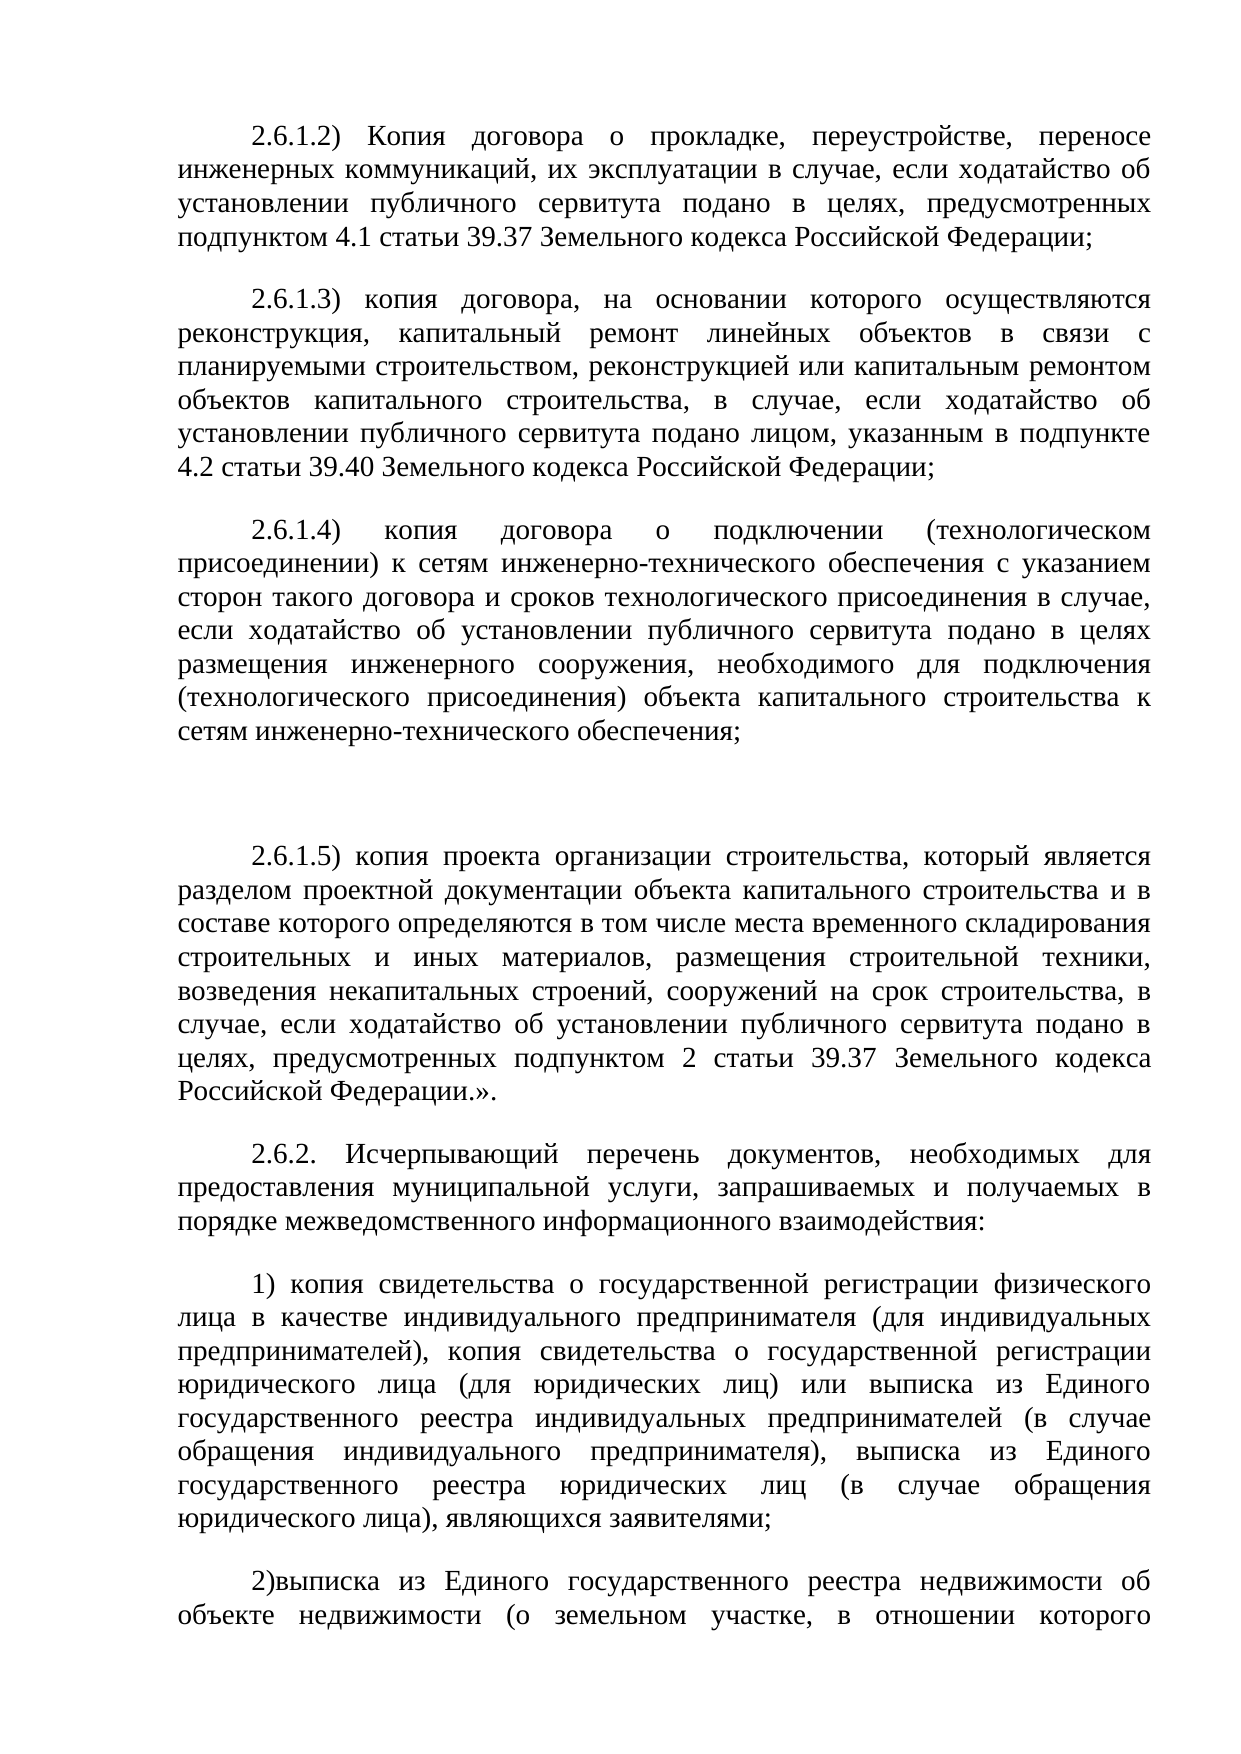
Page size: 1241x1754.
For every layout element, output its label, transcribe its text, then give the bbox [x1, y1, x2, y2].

text 2.6.1.5) копия проекта организации строительства, который является разделом проектной документации объекта капитального строительства и в составе которого определяются в том числе места временного складирования строительных и иных материалов, размещения строительной техники, возведения некапитальных строений, сооружений на срок строительства, в случае, если ходатайство об установлении публичного сервитута подано в целях, предусмотренных подпунктом 2 статьи 39.37 Земельного кодекса Российской Федерации.». [177, 838, 1152, 1107]
text 1) копия свидетельства о государственной регистрации физического лица в качестве индивидуального предпринимателя (для индивидуальных предпринимателей), копия свидетельства о государственной регистрации юридического лица (для юридических лиц) или выписка из Единого государственного реестра индивидуальных предпринимателей (в случае обращения индивидуального предпринимателя), выписка из Единого государственного реестра юридических лиц (в случае обращения юридического лица), являющихся заявителями; [177, 1266, 1152, 1534]
text 2.6.2. Исчерпывающий перечень документов, необходимых для предоставления муниципальной услуги, запрашиваемых и получаемых в порядке межведомственного информационного взаимодействия: [177, 1136, 1152, 1237]
text 2.6.1.3) копия договора, на основании которого осуществляются реконструкция, капитальный ремонт линейных объектов в связи с планируемыми строительством, реконструкцией или капитальным ремонтом объектов капитального строительства, в случае, если ходатайство об установлении публичного сервитута подано лицом, указанным в подпункте 4.2 статьи 39.40 Земельного кодекса Российской Федерации; [177, 281, 1152, 483]
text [177, 1563, 1152, 1630]
text 2.6.1.4) копия договора о подключении (технологическом присоединении) к сетям инженерно-технического обеспечения с указанием сторон такого договора и сроков технологического присоединения в случае, если ходатайство об установлении публичного сервитута подано в целях размещения инженерного сооружения, необходимого для подключения (технологического присоединения) объекта капитального строительства к сетям инженерно-технического обеспечения; [177, 512, 1152, 747]
text 2.6.1.2) Копия договора о прокладке, переустройстве, переносе инженерных коммуникаций, их эксплуатации в случае, если ходатайство об установлении публичного сервитута подано в целях, предусмотренных подпунктом 4.1 статьи 39.37 Земельного кодекса Российской Федерации; [177, 118, 1152, 252]
